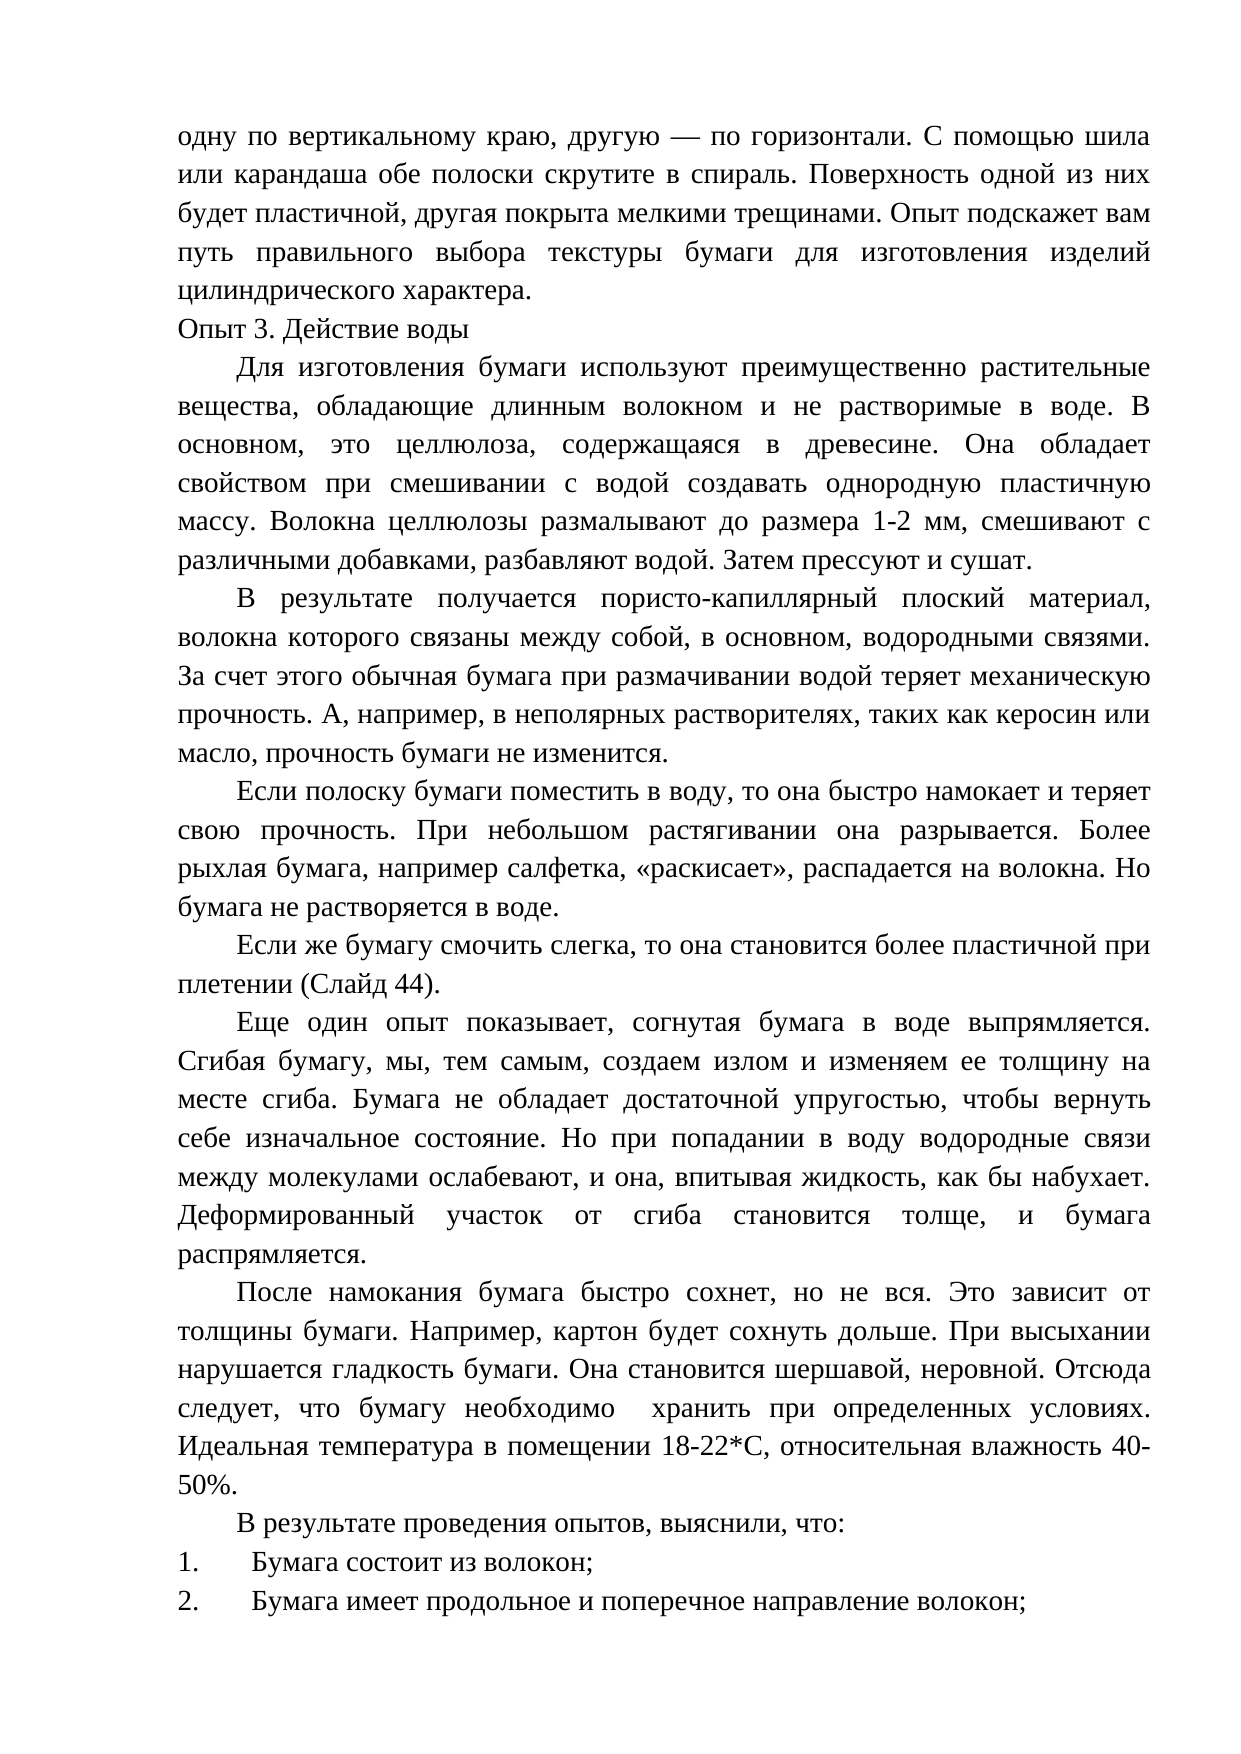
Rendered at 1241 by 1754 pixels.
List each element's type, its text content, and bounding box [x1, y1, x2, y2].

text В результате получается пористо-капиллярный плоский материал, волокна которого связаны между собой, в основном, водородными связями. За счет этого обычная бумага при размачивании водой теряет механическую прочность. А, например, в неполярных растворителях, таких как керосин или масло, прочность бумаги не изменится. [177, 581, 1152, 768]
text В результате проведения опытов, выяснили, что: [177, 1506, 1152, 1539]
text Еще один опыт показывает, согнутая бумага в воде выпрямляется. Сгибая бумагу, мы, тем самым, создаем излом и изменяем ее толщину на месте сгиба. Бумага не обладает достаточной упругостью, чтобы вернуть себе изначальное состояние. Но при попадании в воду водородные связи между молекулами ослабевают, и она, впитывая жидкость, как бы набухает. Деформированный участок от сгиба становится толще, и бумага распрямляется. [177, 1004, 1152, 1269]
text 2. Бумага имеет продольное и поперечное направление волокон; [177, 1583, 1152, 1616]
text Если же бумагу смочить слегка, то она становится более пластичной при плетении (Слайд 44). [177, 927, 1152, 999]
text Если полоску бумаги поместить в воду, то она быстро намокает и теряет свою прочность. При небольшом растягивании она разрывается. Более рыхлая бумага, например салфетка, «раскисает», распадается на волокна. Но бумага не растворяется в воде. [177, 773, 1152, 922]
text Опыт 3. Действие воды [177, 311, 1152, 344]
text Для изготовления бумаги используют преимущественно растительные вещества, обладающие длинным волокном и не растворимые в воде. В основном, это целлюлоза, содержащаяся в древесине. Она обладает свойством при смешивании с водой создавать однородную пластичную массу. Волокна целлюлозы размалывают до размера 1-2 мм, смешивают с различными добавками, разбавляют водой. Затем прессуют и сушат. [177, 349, 1152, 576]
text После намокания бумага быстро сохнет, но не вся. Это зависит от толщины бумаги. Например, картон будет сохнуть дольше. При высыхании нарушается гладкость бумаги. Она становится шершавой, неровной. Отсюда следует, что бумагу необходимо хранить при определенных условиях. Идеальная температура в помещении 18-22*С, относительная влажность 40-50%. [177, 1274, 1152, 1501]
text 1. Бумага состоит из волокон; [177, 1544, 1152, 1578]
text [177, 118, 1152, 306]
